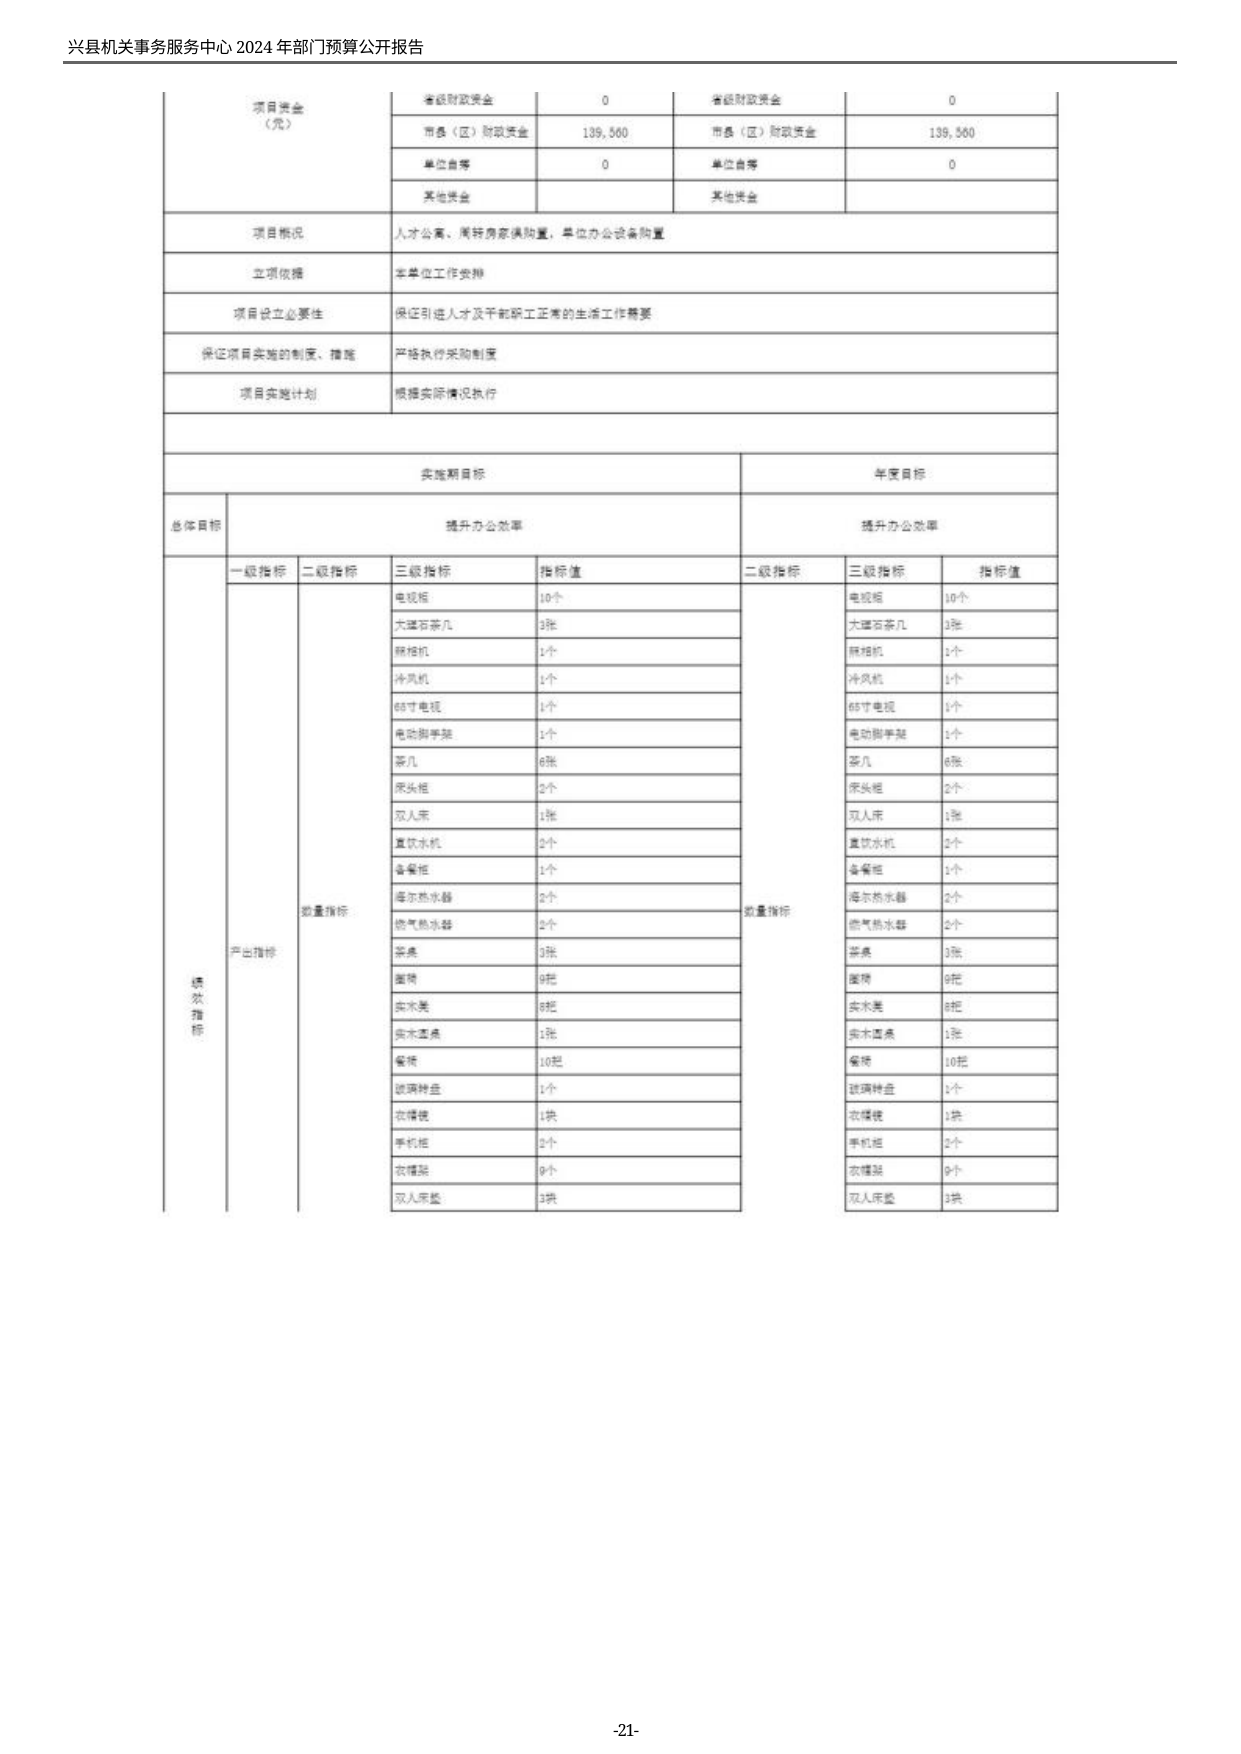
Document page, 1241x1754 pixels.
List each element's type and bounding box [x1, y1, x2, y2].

picture [121, 92, 1123, 1234]
